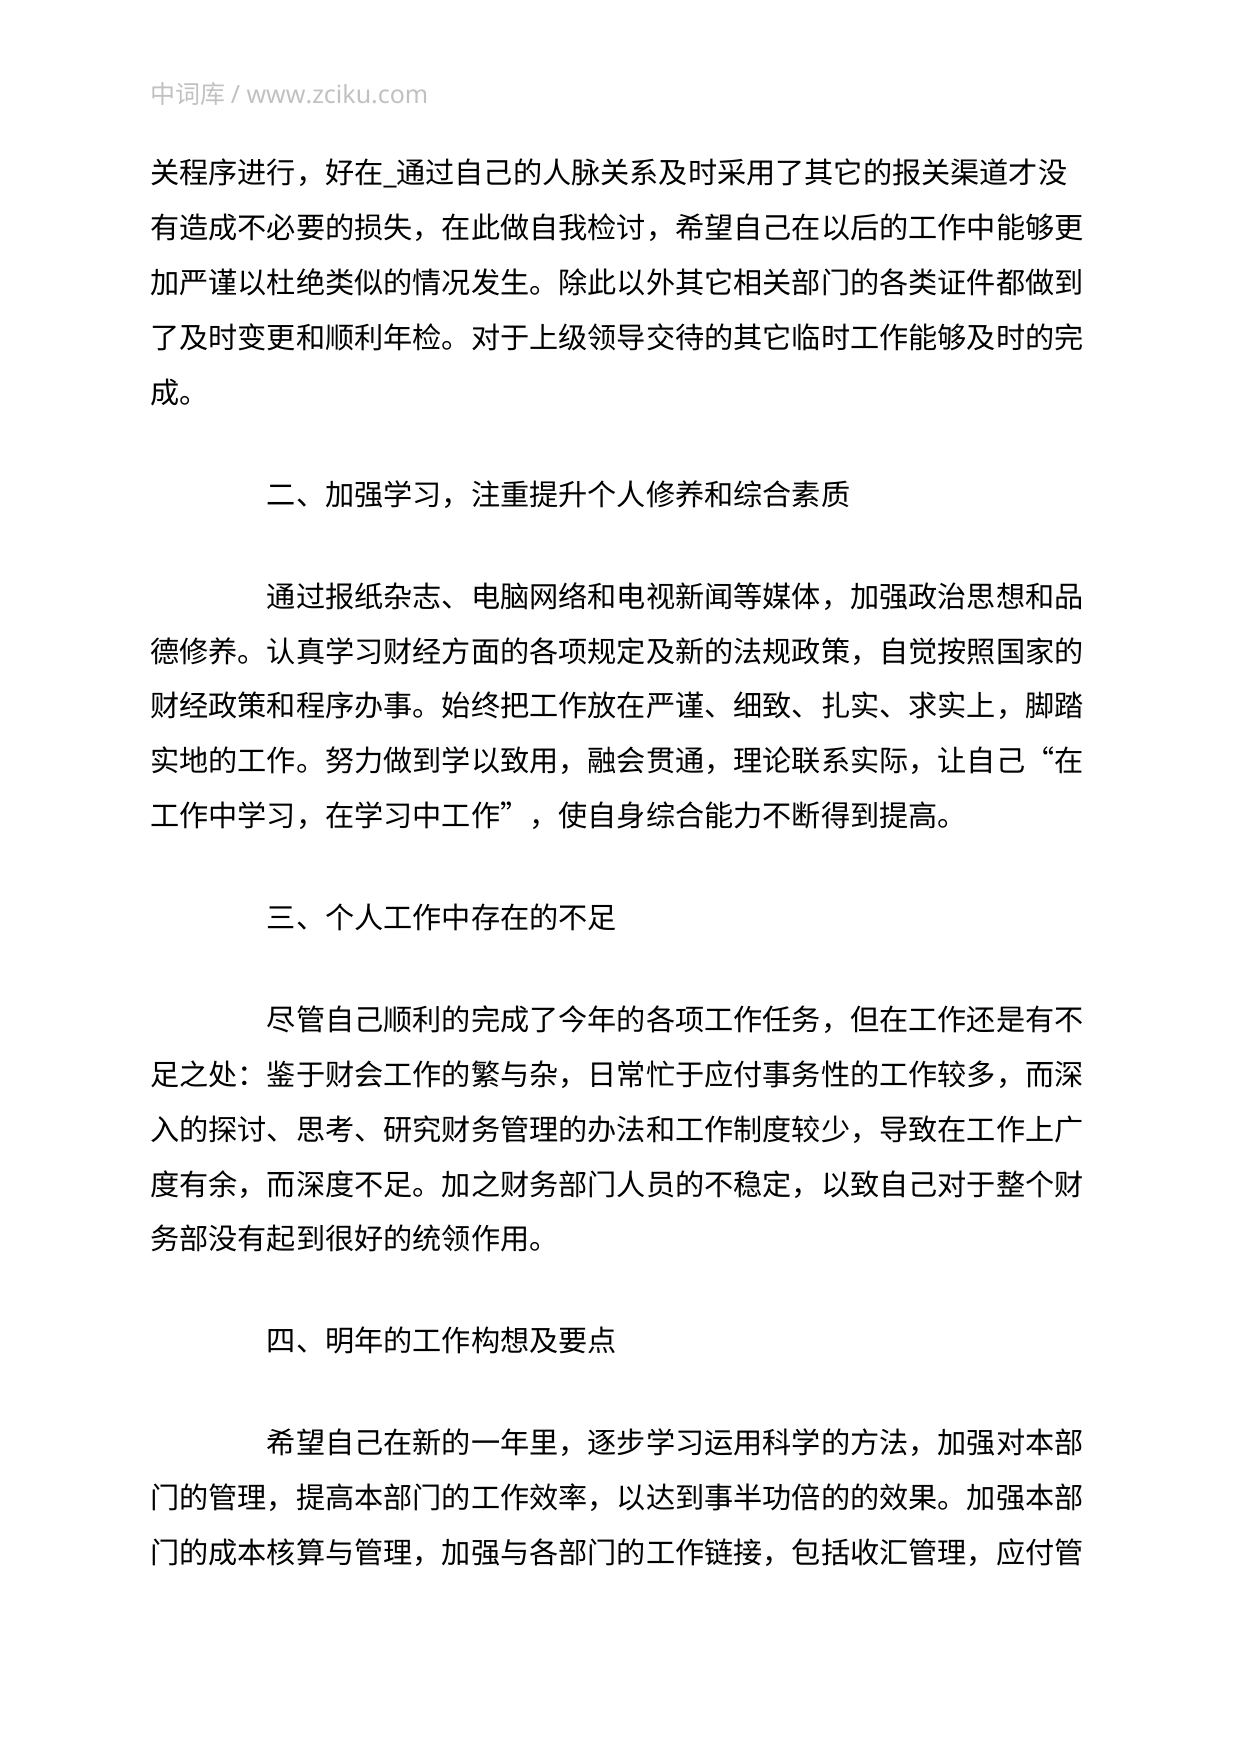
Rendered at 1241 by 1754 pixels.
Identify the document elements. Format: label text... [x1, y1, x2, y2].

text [150, 1419, 1090, 1572]
text 二、加强学习，注重提升个人修养和综合素质 [150, 471, 1090, 514]
text 三、个人工作中存在的不足 [150, 894, 1090, 937]
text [150, 150, 1090, 412]
text 通过报纸杂志、电脑网络和电视新闻等媒体，加强政治思想和品德修养。认真学习财经方面的各项规定及新的法规政策，自觉按照国家的财经政策和程序办事。始终把工作放在严谨、细致、扎实、求实上，脚踏实地的工作。努力做到学以致用，融会贯通，理论联系实际，让自己“在工作中学习，在学习中工作”，使自身综合能力不断得到提高。 [150, 573, 1090, 835]
text 尽管自己顺利的完成了今年的各项工作任务，但在工作还是有不足之处：鉴于财会工作的繁与杂，日常忙于应付事务性的工作较多，而深入的探讨、思考、研究财务管理的办法和工作制度较少，导致在工作上广度有余，而深度不足。加之财务部门人员的不稳定，以致自己对于整个财务部没有起到很好的统领作用。 [150, 996, 1090, 1258]
text 四、明年的工作构想及要点 [150, 1318, 1090, 1360]
